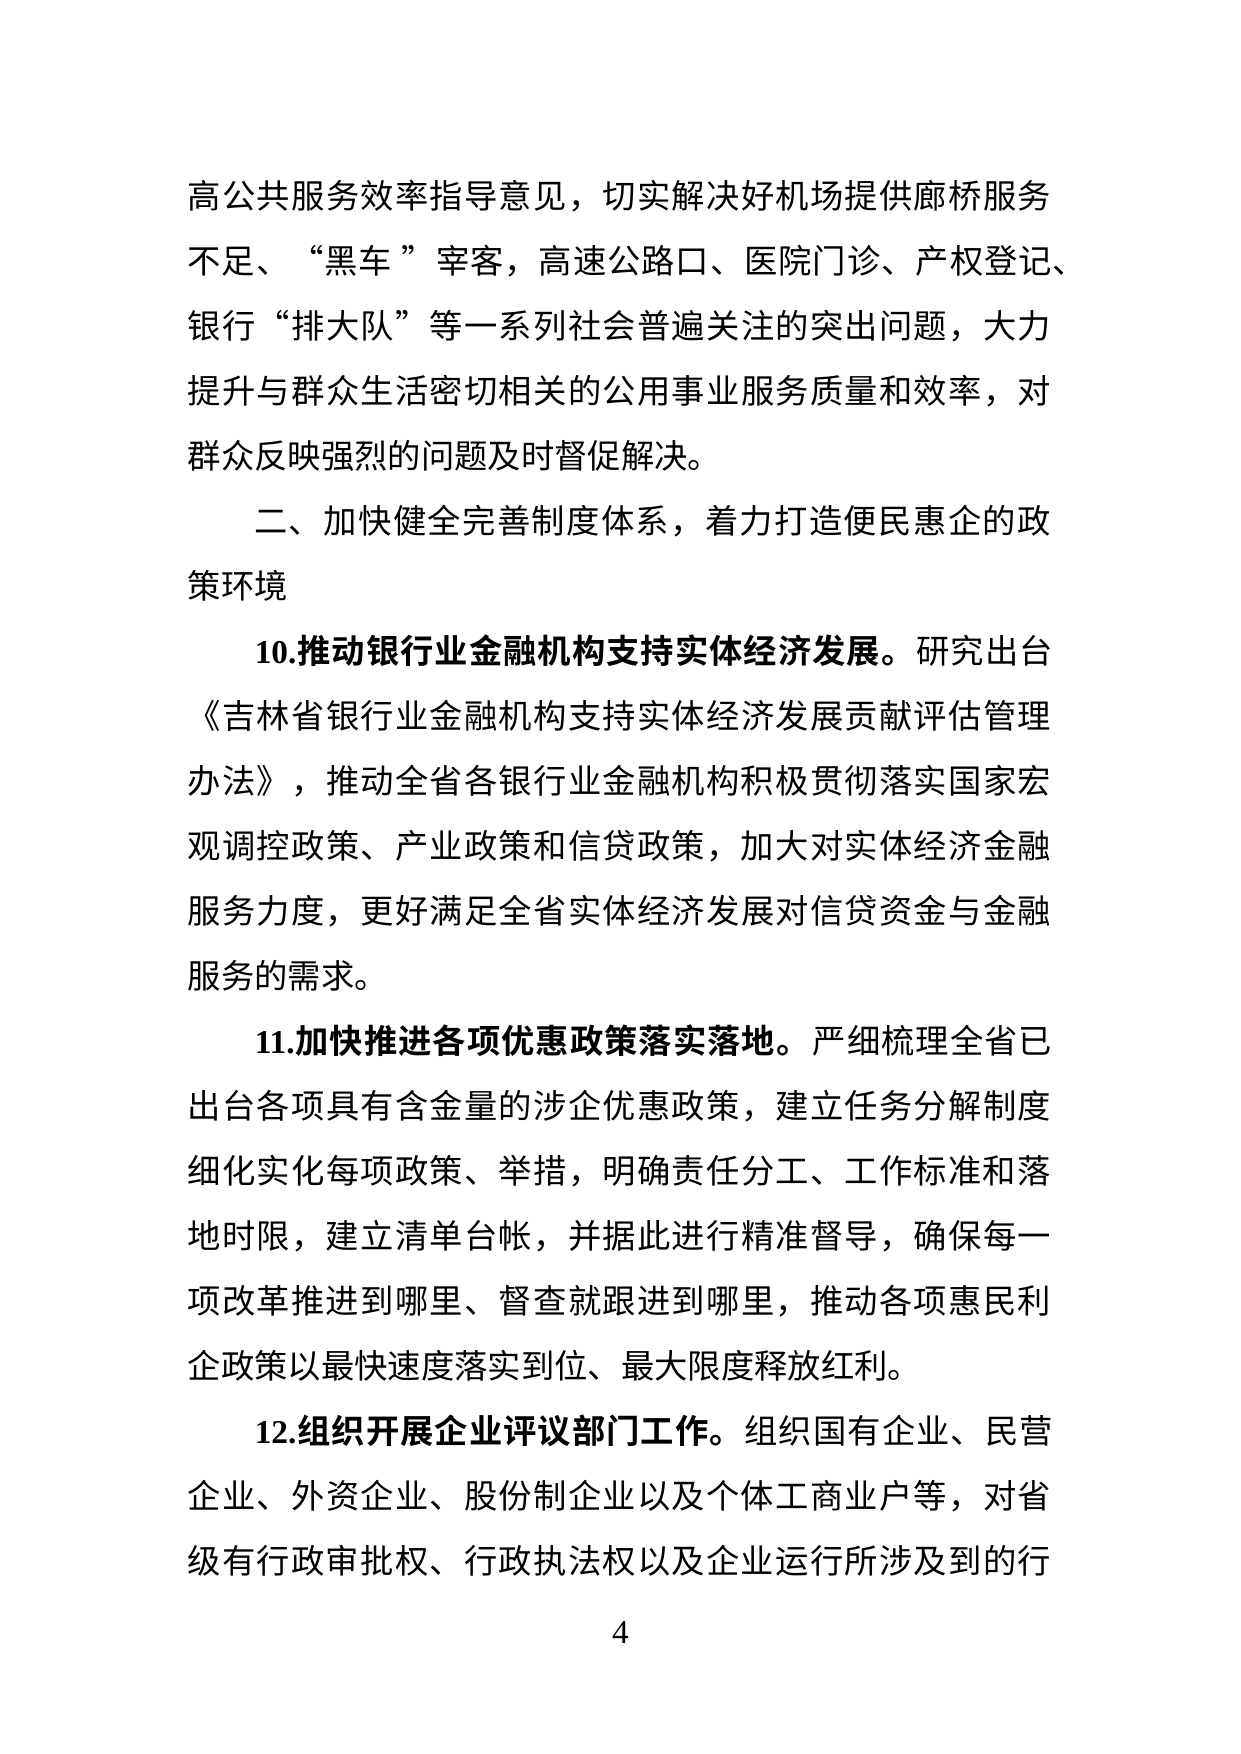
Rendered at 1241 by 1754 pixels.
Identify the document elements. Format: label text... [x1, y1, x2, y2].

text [187, 1397, 1053, 1592]
text 11.加快推进各项优惠政策落实落地。严细梳理全省已出台各项具有含金量的涉企优惠政策，建立任务分解制度，细化实化每项政策、举措，明确责任分工、工作标准和落地时限，建立清单台帐，并据此进行精准督导，确保每一项改革推进到哪里、督查就跟进到哪里，推动各项惠民利企政策以最快速度落实到位、最大限度释放红利。 [187, 1007, 1053, 1397]
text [187, 162, 1053, 487]
text 二、加快健全完善制度体系，着力打造便民惠企的政策环境 [187, 487, 1053, 617]
text 10.推动银行业金融机构支持实体经济发展。研究出台《吉林省银行业金融机构支持实体经济发展贡献评估管理办法》，推动全省各银行业金融机构积极贯彻落实国家宏观调控政策、产业政策和信贷政策，加大对实体经济金融服务力度，更好满足全省实体经济发展对信贷资金与金融服务的需求。 [187, 617, 1053, 1007]
